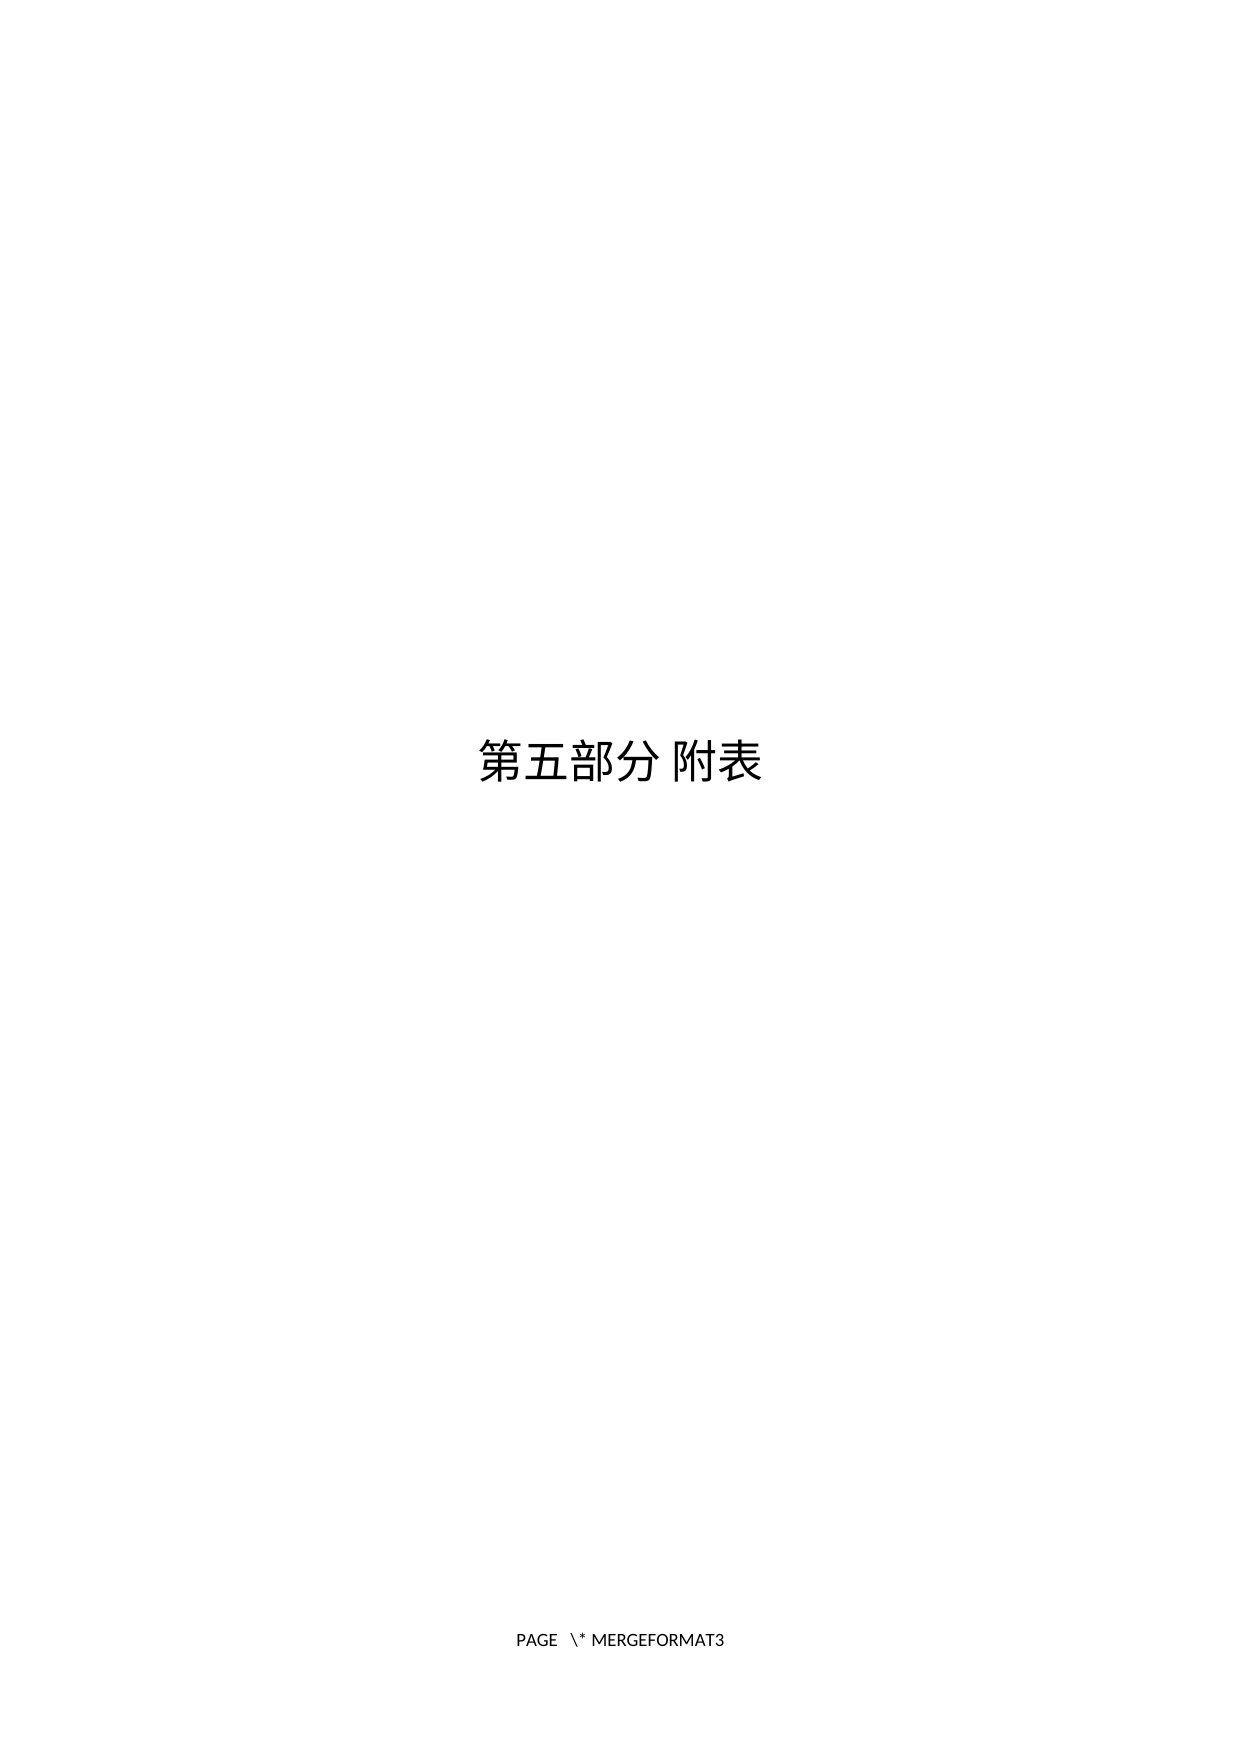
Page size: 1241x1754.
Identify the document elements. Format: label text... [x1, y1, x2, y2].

text 第五部分 附表 [187, 710, 1053, 808]
